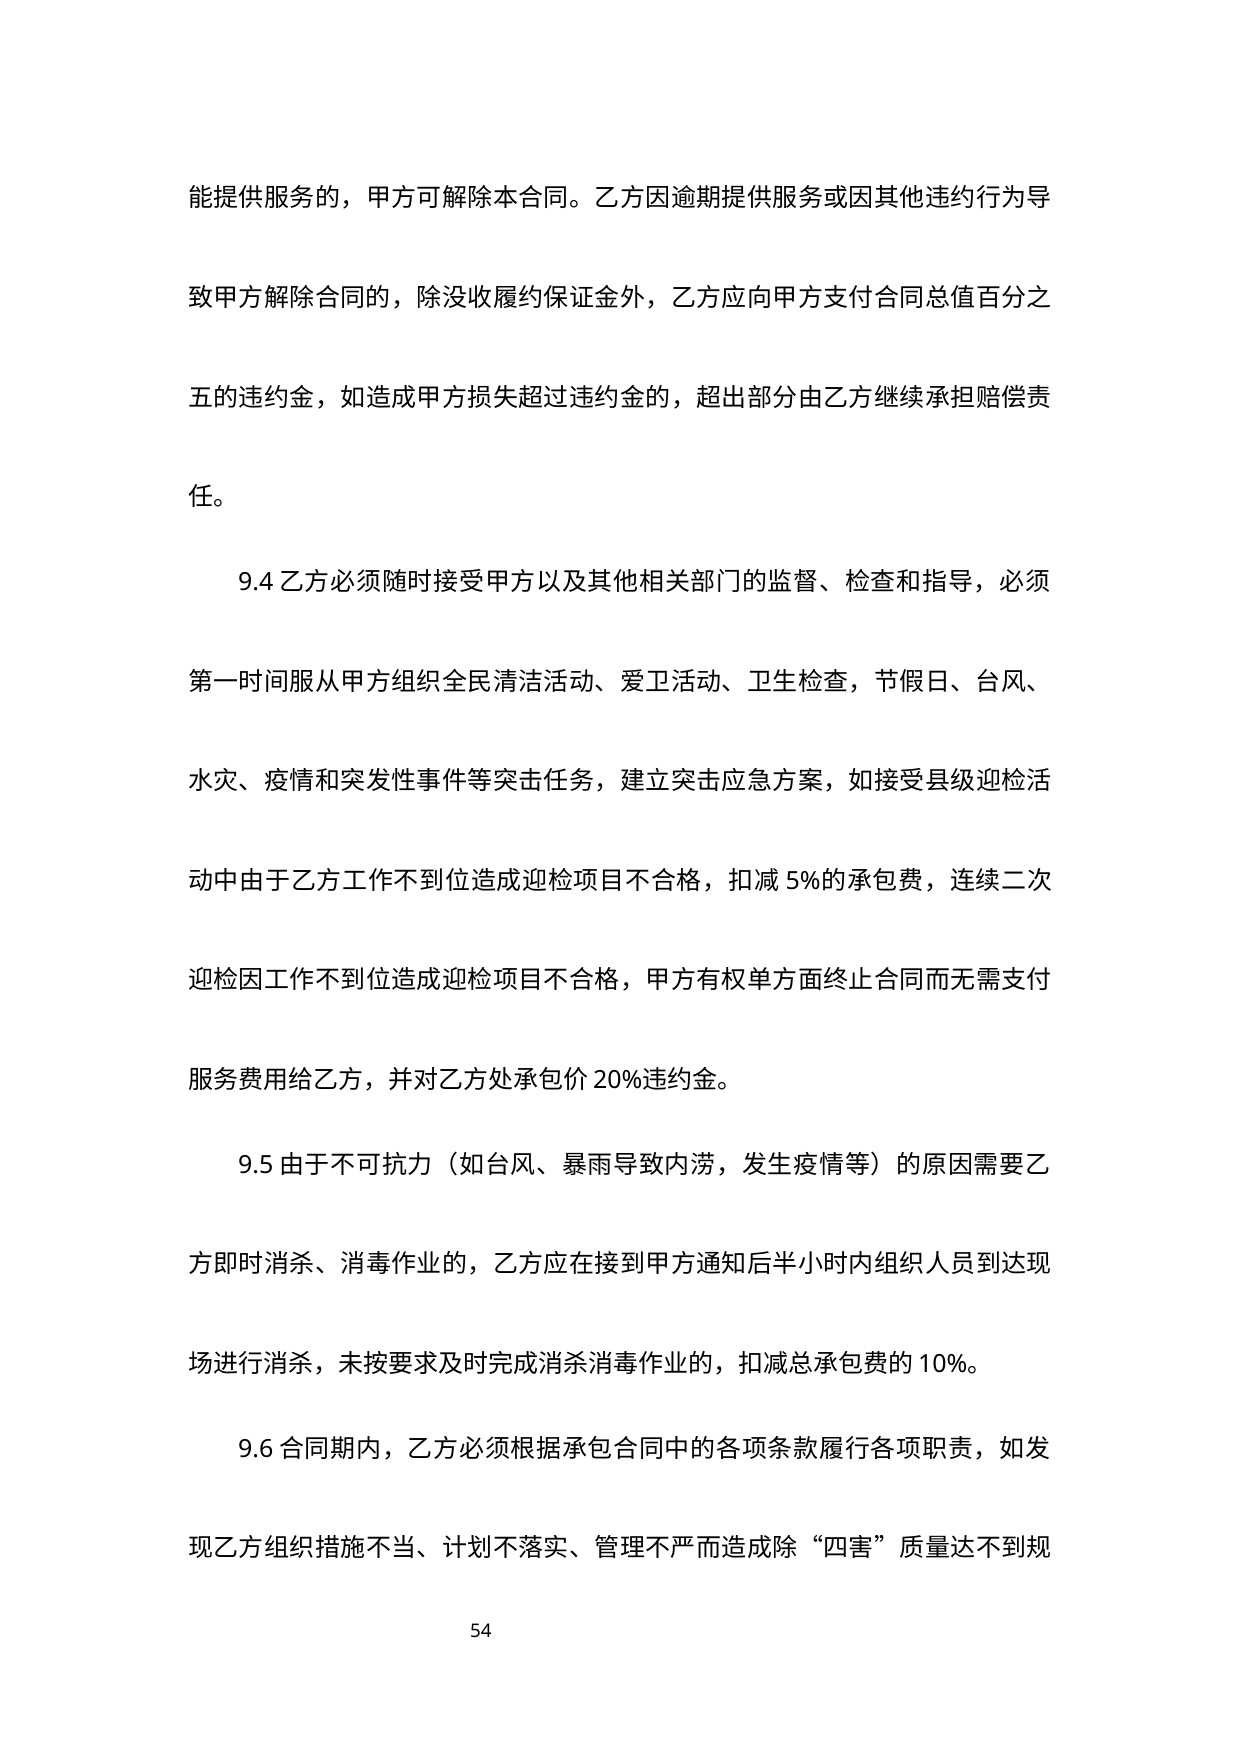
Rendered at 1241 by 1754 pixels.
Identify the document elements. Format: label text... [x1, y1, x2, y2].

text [188, 1413, 1052, 1579]
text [188, 162, 1052, 528]
text 9.4乙方必须随时接受甲方以及其他相关部门的监督、检查和指导，必须第一时间服从甲方组织全民清洁活动、爱卫活动、卫生检查，节假日、台风、水灾、疫情和突发性事件等突击任务，建立突击应急方案，如接受县级迎检活动中由于乙方工作不到位造成迎检项目不合格，扣减5%的承包费，连续二次迎检因工作不到位造成迎检项目不合格，甲方有权单方面终止合同而无需支付服务费用给乙方，并对乙方处承包价20%违约金。 [188, 546, 1052, 1111]
text 9.5由于不可抗力（如台风、暴雨导致内涝，发生疫情等）的原因需要乙方即时消杀、消毒作业的，乙方应在接到甲方通知后半小时内组织人员到达现场进行消杀，未按要求及时完成消杀消毒作业的，扣减总承包费的10%。 [188, 1129, 1052, 1395]
